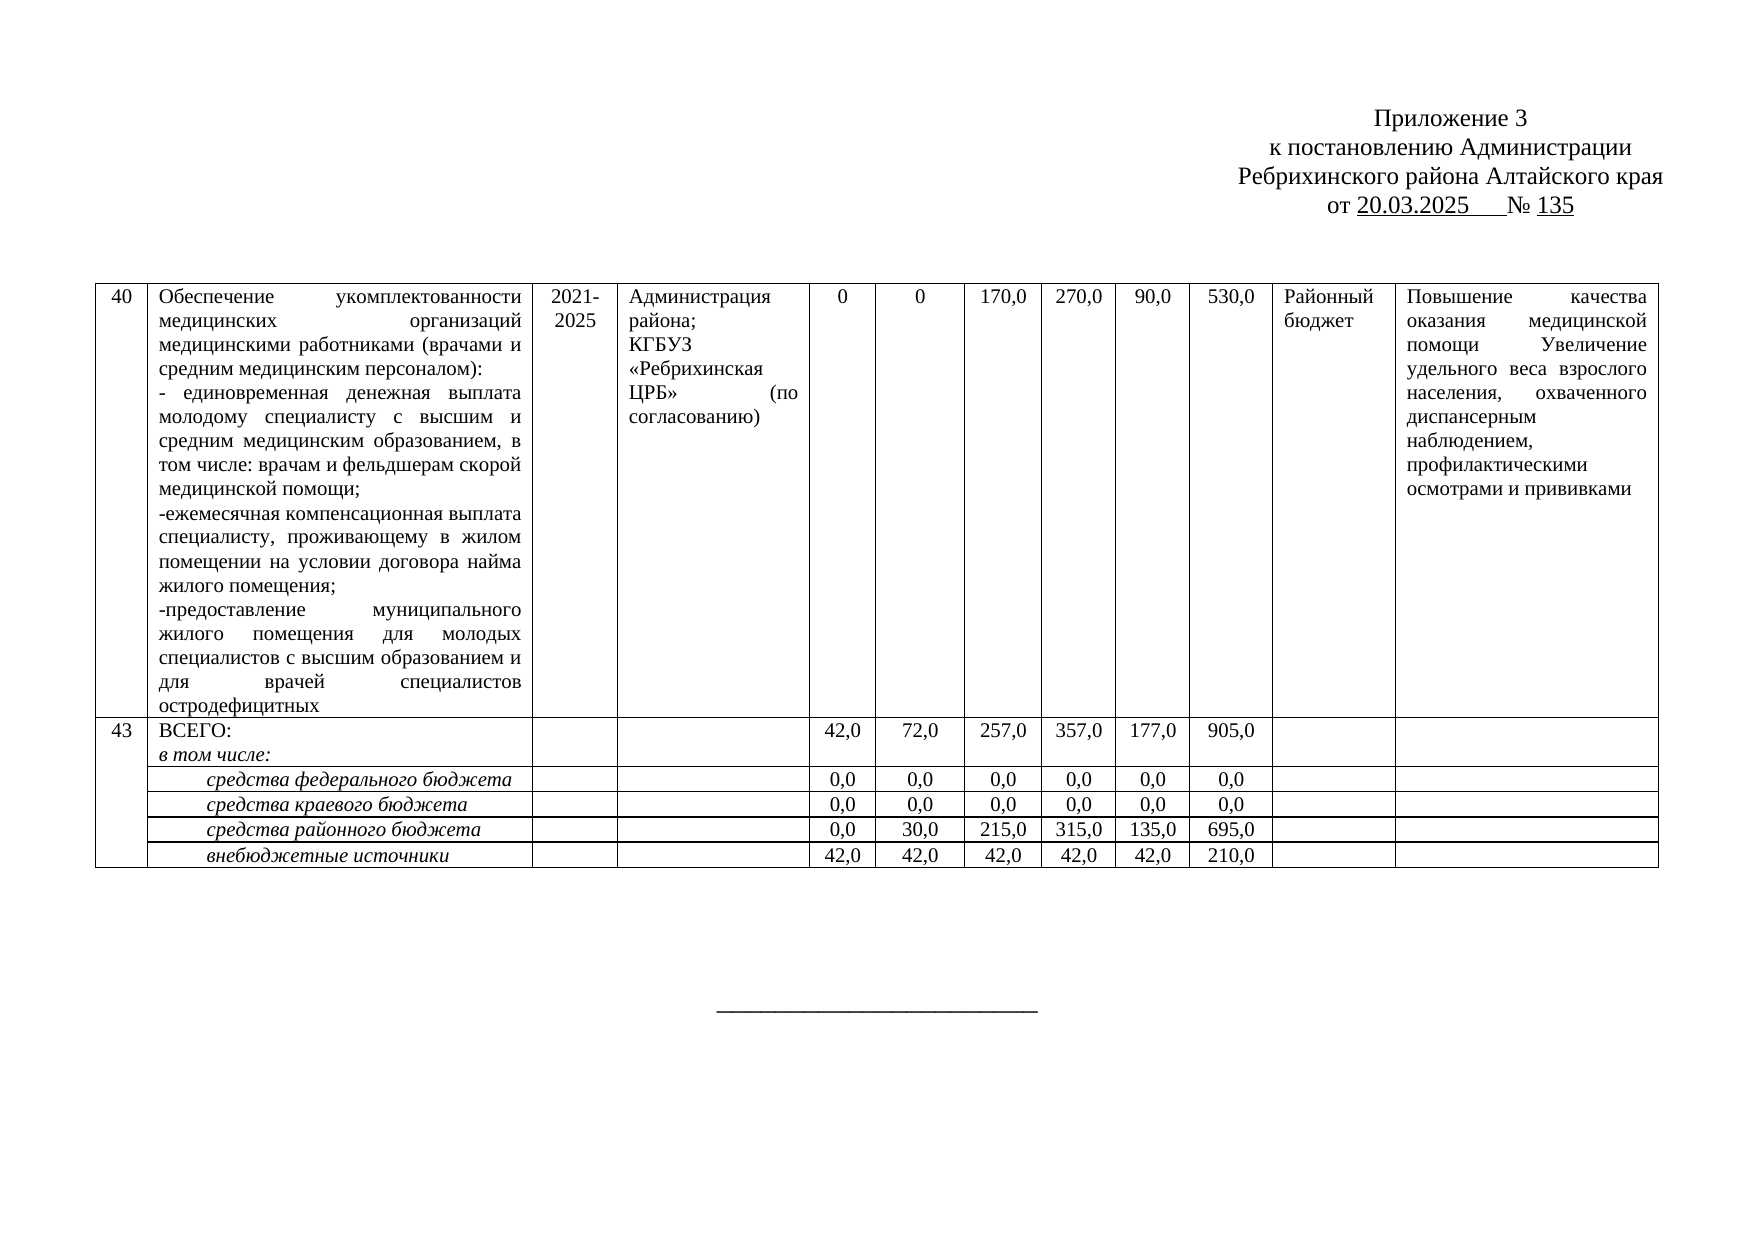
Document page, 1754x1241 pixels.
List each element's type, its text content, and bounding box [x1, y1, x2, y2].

table_cell 42,0 [876, 843, 964, 867]
table_header 0 [876, 284, 964, 717]
table_header 170,0 [965, 284, 1041, 717]
table_header 0 [810, 284, 875, 717]
table_header 270,0 [1042, 284, 1115, 717]
table_cell внебюджетные источники [148, 843, 532, 867]
table_cell 42,0 [1042, 843, 1115, 867]
table_cell [1396, 818, 1658, 841]
table_cell 177,0 [1116, 718, 1189, 766]
table_cell 0,0 [965, 767, 1041, 791]
text ______________________ [59, 982, 1695, 1016]
table_header Администрация района; КГБУЗ «Ребрихинская ЦРБ» (по согласованию) [618, 284, 809, 717]
table_cell [533, 792, 617, 816]
table_cell [1396, 843, 1658, 867]
table_cell 0,0 [1042, 792, 1115, 816]
table_cell 0,0 [1042, 767, 1115, 791]
table_cell 357,0 [1042, 718, 1115, 766]
table_header Районный бюджет [1273, 284, 1395, 717]
table_cell средства краевого бюджета [148, 792, 532, 816]
table_cell средства федерального бюджета [148, 767, 532, 791]
table_cell [1273, 767, 1395, 791]
table_cell 42,0 [1116, 843, 1189, 867]
table_cell [618, 843, 809, 867]
table_cell [533, 767, 617, 791]
table_cell [533, 718, 617, 766]
table_cell ВСЕГО: в том числе: [148, 718, 532, 766]
table_cell [618, 792, 809, 816]
table_cell 695,0 [1190, 818, 1272, 841]
table_cell 905,0 [1190, 718, 1272, 766]
table_cell [1273, 818, 1395, 841]
table_cell 0,0 [876, 767, 964, 791]
table_cell средства районного бюджета [148, 818, 532, 841]
table_cell 0,0 [810, 818, 875, 841]
table_cell 135,0 [1116, 818, 1189, 841]
table_cell 315,0 [1042, 818, 1115, 841]
table_cell [618, 718, 809, 766]
table_cell 42,0 [965, 843, 1041, 867]
table_header 40 [96, 284, 147, 717]
table_cell [618, 767, 809, 791]
table_cell [1396, 767, 1658, 791]
table_cell 0,0 [1190, 792, 1272, 816]
table_cell 0,0 [876, 792, 964, 816]
table_header 530,0 [1190, 284, 1272, 717]
table_cell 43 [96, 718, 147, 867]
table_cell 0,0 [1116, 767, 1189, 791]
table_cell 210,0 [1190, 843, 1272, 867]
table_cell 42,0 [810, 843, 875, 867]
table_cell 0,0 [1190, 767, 1272, 791]
table_cell [1273, 843, 1395, 867]
table_header Повышение качества оказания медицинской помощи Увеличение удельного веса взрослого населения, охваченного диспансерным наблюдением, профилактическими осмотрами и прививками [1396, 284, 1658, 717]
table_cell [533, 843, 617, 867]
table_header Обеспечение укомплектованности медицинских организаций медицинскими работниками (врачами и средним медицинским персоналом): - единовременная денежная выплата молодому специалисту с высшим и средним медицинским образованием, в том числе: врачам и фельдшерам скорой медицинской помощи; -ежемесячная компенсационная выплата специалисту, проживающему в жилом помещении на условии договора найма жилого помещения; -предоставление муниципального жилого помещения для молодых специалистов с высшим образованием и для врачей специалистов остродефицитных [148, 284, 532, 717]
table_cell [533, 818, 617, 841]
table_cell 0,0 [965, 792, 1041, 816]
table_cell 0,0 [810, 792, 875, 816]
table_cell 215,0 [965, 818, 1041, 841]
table_cell 0,0 [810, 767, 875, 791]
table_cell [1396, 792, 1658, 816]
table_cell 42,0 [810, 718, 875, 766]
table_cell 257,0 [965, 718, 1041, 766]
table_cell 30,0 [876, 818, 964, 841]
table_header 2021-2025 [533, 284, 617, 717]
table_cell [1396, 718, 1658, 766]
table_cell 72,0 [876, 718, 964, 766]
table_cell [1273, 792, 1395, 816]
table_header Приложение 3 к постановлению Администрации Ребрихинского района Алтайского края от 20.03.2025 № 135 [1216, 104, 1685, 221]
table_cell [618, 818, 809, 841]
table_cell 0,0 [1116, 792, 1189, 816]
table_header 90,0 [1116, 284, 1189, 717]
table_cell [1273, 718, 1395, 766]
